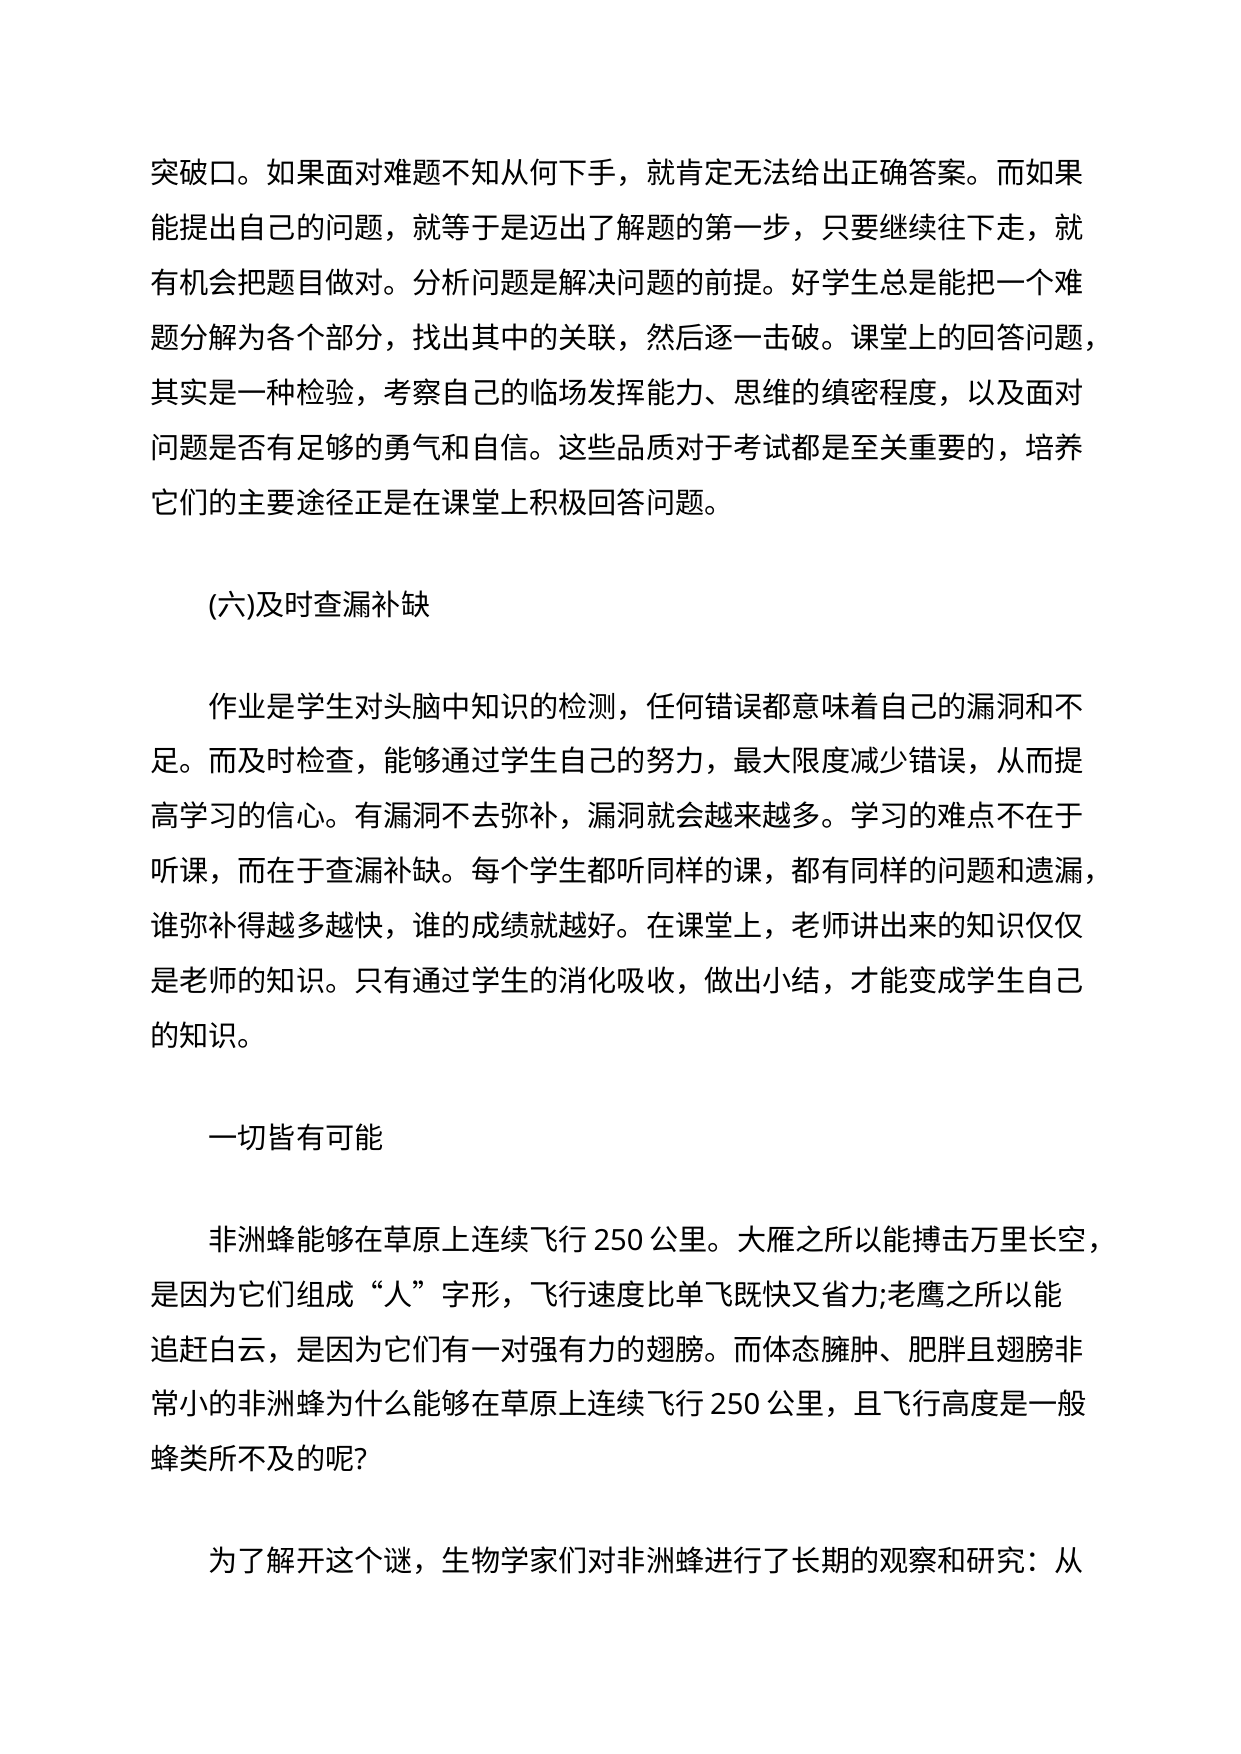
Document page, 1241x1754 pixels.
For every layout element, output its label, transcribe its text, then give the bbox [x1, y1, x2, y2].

text (六)及时查漏补缺 [150, 581, 1090, 623]
text 一切皆有可能 [150, 1114, 1090, 1157]
text 非洲蜂能够在草原上连续飞行250公里。大雁之所以能搏击万里长空，是因为它们组成“人”字形，飞行速度比单飞既快又省力;老鹰之所以能追赶白云，是因为它们有一对强有力的翅膀。而体态臃肿、肥胖且翅膀非常小的非洲蜂为什么能够在草原上连续飞行250公里，且飞行高度是一般蜂类所不及的呢? [150, 1216, 1090, 1478]
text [150, 150, 1090, 522]
text 作业是学生对头脑中知识的检测，任何错误都意味着自己的漏洞和不足。而及时检查，能够通过学生自己的努力，最大限度减少错误，从而提高学习的信心。有漏洞不去弥补，漏洞就会越来越多。学习的难点不在于听课，而在于查漏补缺。每个学生都听同样的课，都有同样的问题和遗漏，谁弥补得越多越快，谁的成绩就越好。在课堂上，老师讲出来的知识仅仅是老师的知识。只有通过学生的消化吸收，做出小结，才能变成学生自己的知识。 [150, 683, 1090, 1055]
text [150, 1538, 1090, 1580]
